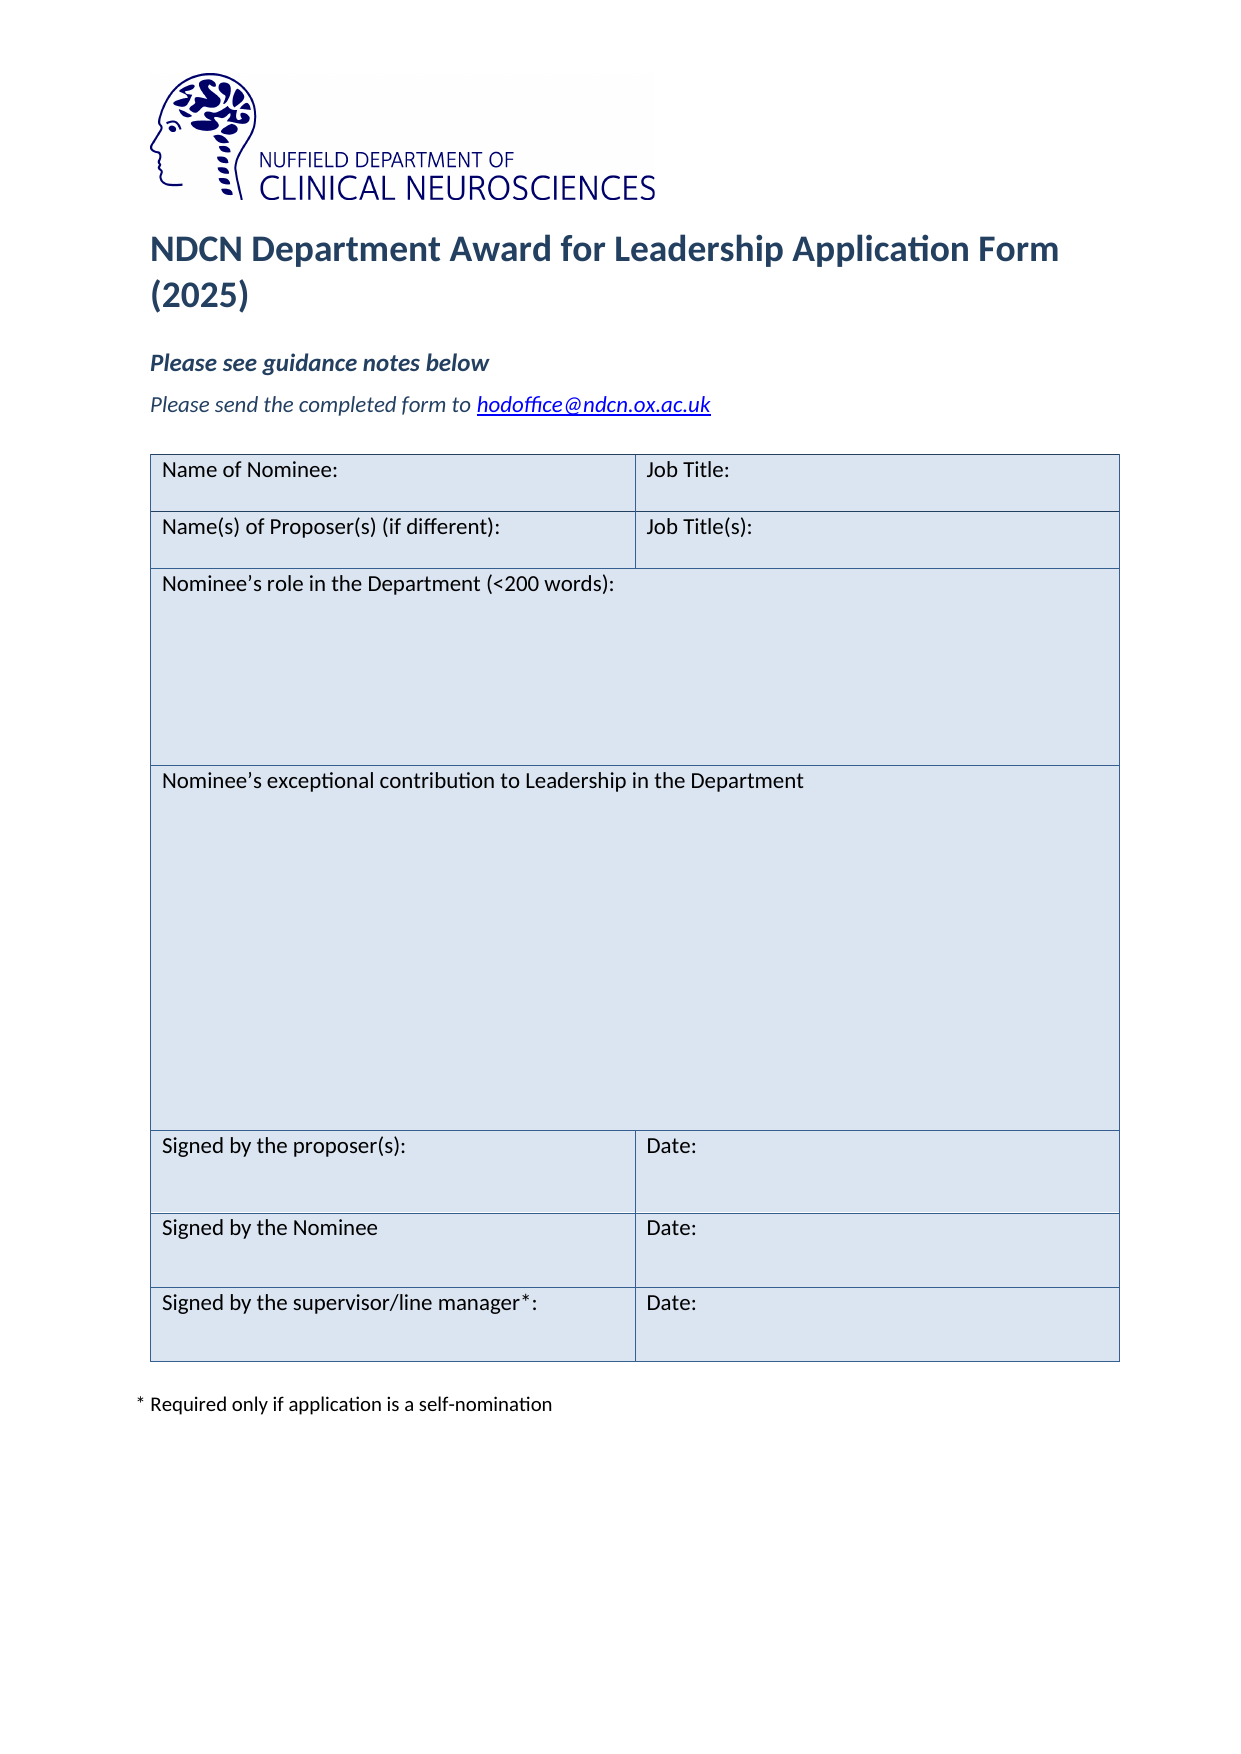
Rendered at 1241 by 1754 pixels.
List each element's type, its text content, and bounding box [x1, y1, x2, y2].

table_cell Signed by the Nominee [151, 1214, 635, 1287]
text NDCN Department Award for Leadership Application Form (2025) [150, 225, 1090, 316]
table_cell Nominee’s exceptional contribution to Leadership in the Department [151, 766, 1119, 1130]
table_cell Nominee’s role in the Department (<200 words): [151, 569, 1119, 765]
table_header Job Title: [636, 455, 1119, 511]
table_cell Signed by the supervisor/line manager*: [151, 1288, 635, 1361]
table_cell Name(s) of Proposer(s) (if different): [151, 512, 635, 568]
table_cell Date: [636, 1214, 1119, 1287]
list * Required only if application is a self-nomination [135, 1391, 1090, 1417]
table_cell Date: [636, 1288, 1119, 1361]
picture [150, 73, 655, 200]
table_header Name of Nominee: [151, 455, 635, 511]
table_cell Signed by the proposer(s): [151, 1131, 635, 1212]
table_cell Date: [636, 1131, 1119, 1212]
table_cell Job Title(s): [636, 512, 1119, 568]
text Please see guidance notes below [150, 347, 1090, 377]
text Please send the completed form to hodoffice@ndcn.ox.ac.uk [150, 390, 1090, 418]
